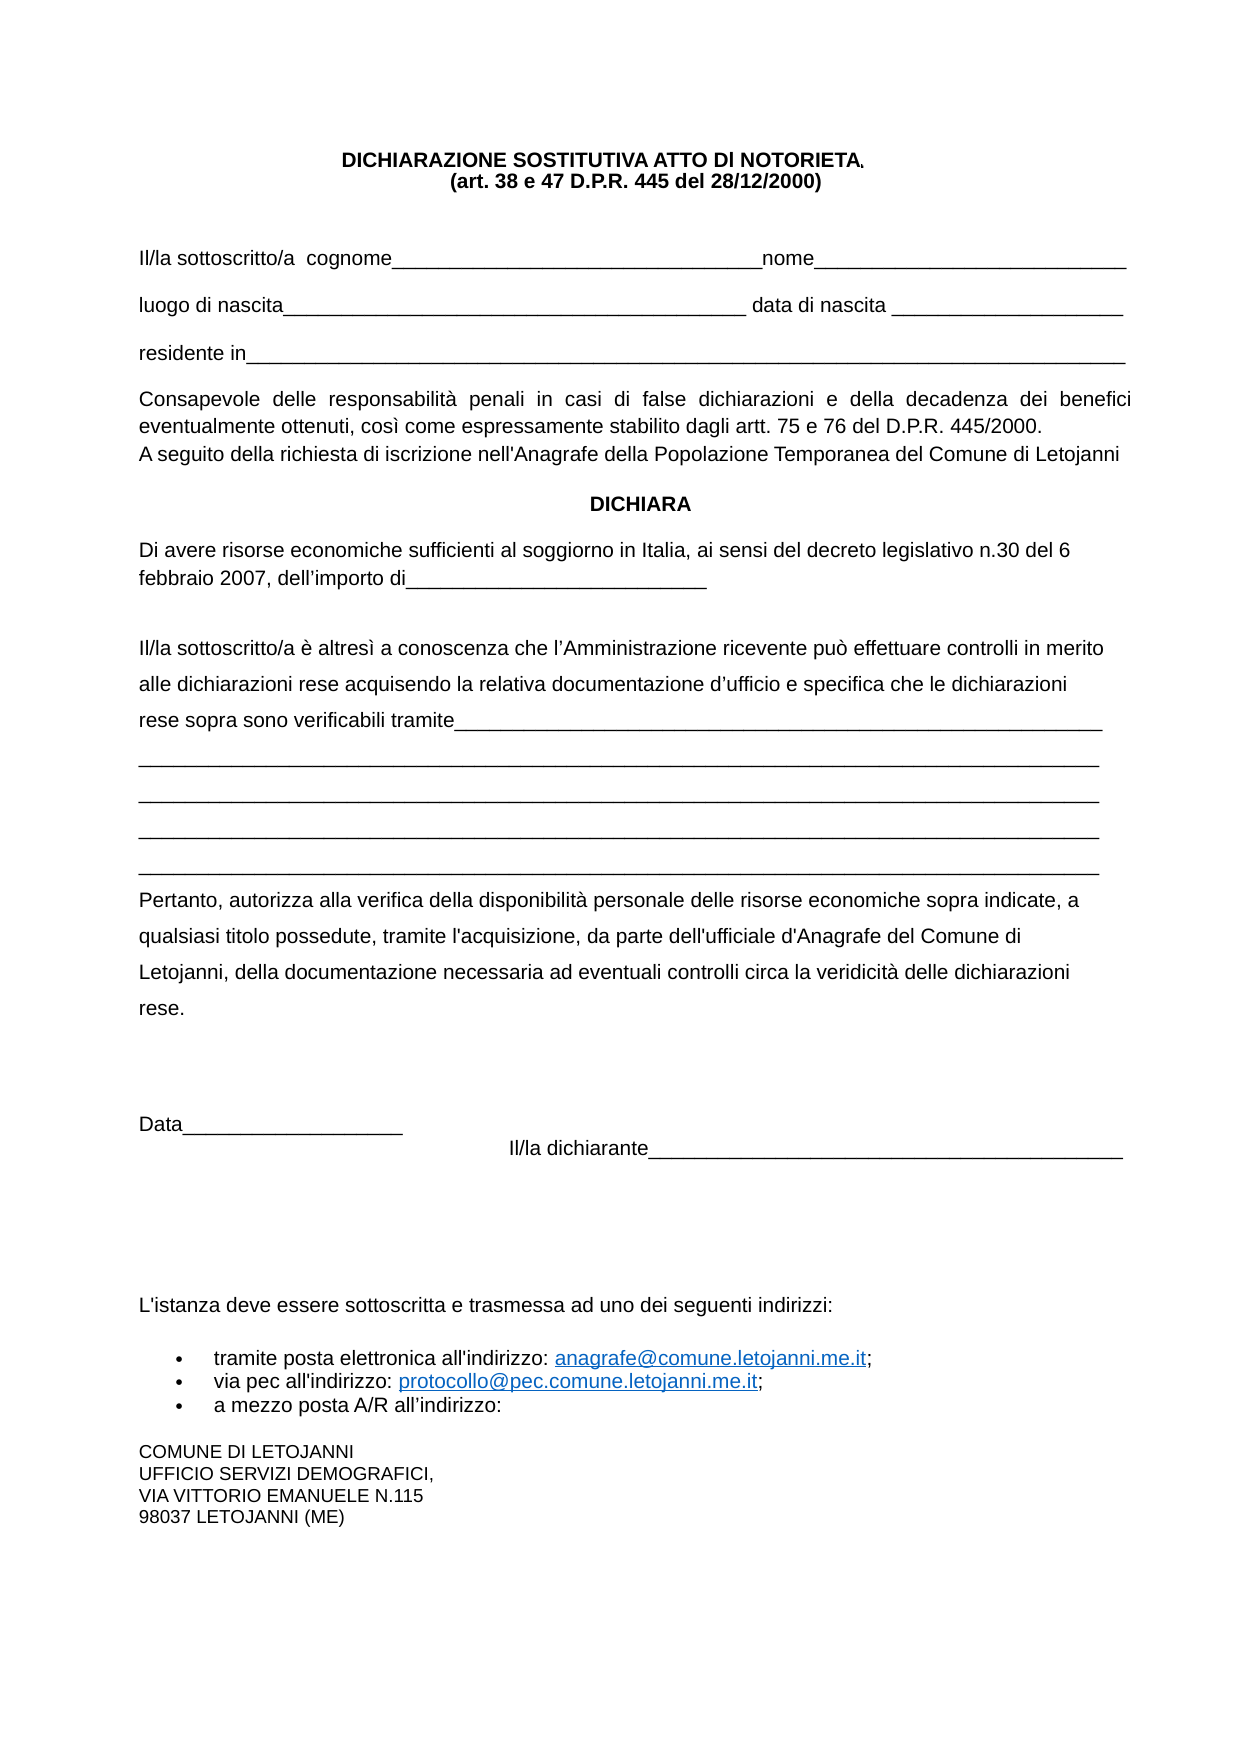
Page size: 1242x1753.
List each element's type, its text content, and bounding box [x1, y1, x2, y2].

text luogo di nascita________________________________________ data di nascita ____________________ [139, 293, 1133, 317]
text A seguito della richiesta di iscrizione nell'Anagrafe della Popolazione Temporanea del Comune di Letojanni [139, 442, 1133, 466]
list tramite posta elettronica all'indirizzo: anagrafe@comune.letojanni.me.it; [176, 1345, 1133, 1369]
text Di avere risorse economiche sufficienti al soggiorno in Italia, ai sensi del decreto legislativo n.30 del 6 febbraio 2007, dell’importo di__________________________ [139, 538, 1133, 589]
text UFFICIO SERVIZI DEMOGRAFICI, [139, 1463, 1133, 1484]
text Consapevole delle responsabilità penali in casi di false dichiarazioni e della decadenza dei benefici eventualmente ottenuti, così come espressamente stabilito dagli artt. 75 e 76 del D.P.R. 445/2000. [139, 387, 1133, 438]
text L'istanza deve essere sottoscritta e trasmessa ad uno dei seguenti indirizzi: [139, 1293, 1133, 1317]
list a mezzo posta A/R all’indirizzo: [176, 1393, 1133, 1417]
text Il/la dichiarante_________________________________________ [508, 1136, 1133, 1160]
text VIA VITTORIO EMANUELE N.115 [139, 1484, 1133, 1506]
text Il/la sottoscritto/a cognome________________________________nome___________________________ [139, 245, 1133, 269]
text COMUNE DI LETOJANNI [139, 1441, 1133, 1463]
text DICHIARA [301, 494, 980, 516]
text residente in____________________________________________________________________________ [139, 341, 1133, 365]
list via pec all'indirizzo: protocollo@pec.comune.letojanni.me.it; [176, 1369, 1133, 1393]
text 98037 LETOJANNI (ME) [139, 1506, 1133, 1527]
text Data___________________ [139, 1112, 1133, 1136]
text DICHIARAZIONE SOSTITUTIVA ATTO Dl NOTORIETA (art. 38 e 47 D.P.R. 445 del 28/12/2000) [301, 150, 970, 193]
text Il/la sottoscritto/a è altresì a conoscenza che l’Amministrazione ricevente può effettuare controlli in merito alle dichiarazioni rese acquisendo la relativa documentazione d’ufficio e specifica che le dichiarazioni rese sopra sono verificabili tramite________________________________________________________ ___________________________________________________________________________________ _________________________________________________________________________________________________________________________________________________________________________________________________________________________________________________________ Pertanto, autorizza alla verifica della disponibilità personale delle risorse economiche sopra indicate, a qualsiasi titolo possedute, tramite l'acquisizione, da parte dell'ufficiale d'Anagrafe del Comune di Letojanni, della documentazione necessaria ad eventuali controlli circa la veridicità delle dichiarazioni rese. [139, 636, 1111, 1019]
